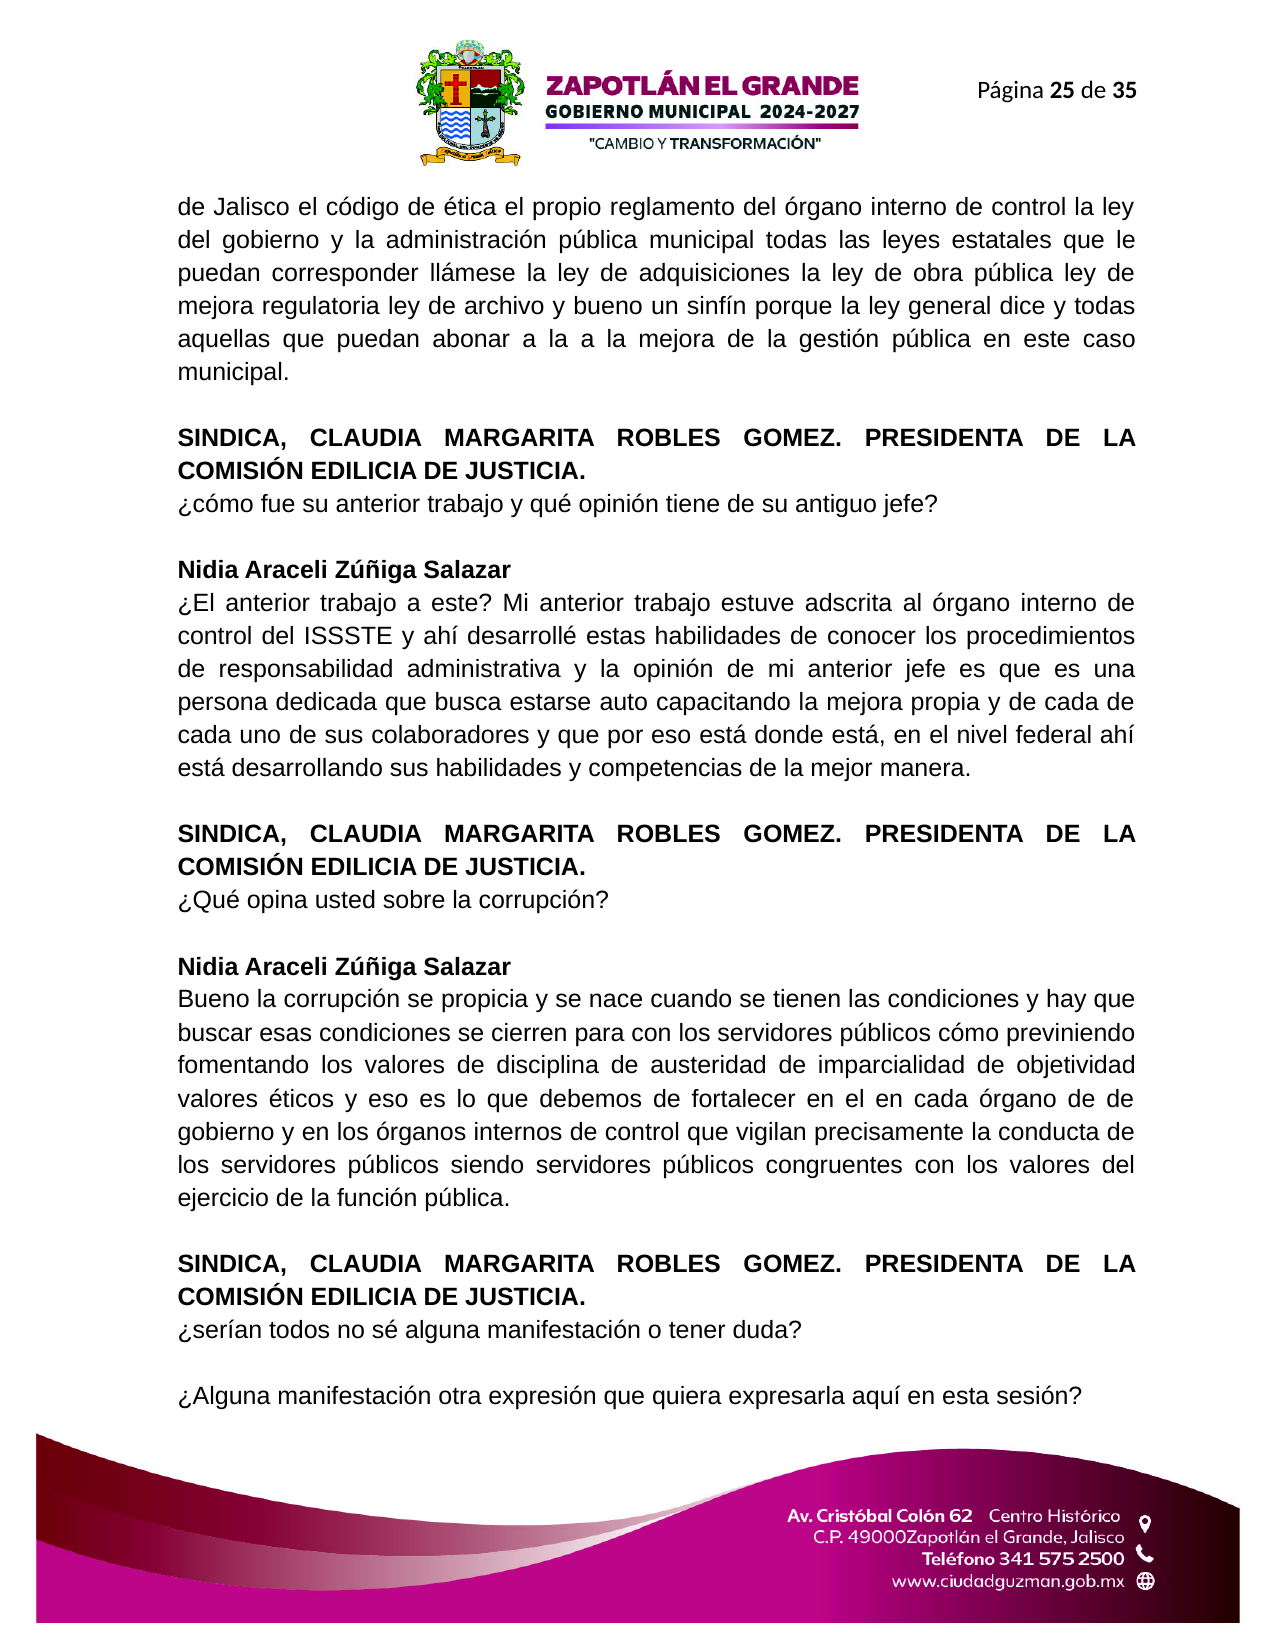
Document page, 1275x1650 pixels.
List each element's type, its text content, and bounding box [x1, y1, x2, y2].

text SINDICA, CLAUDIA MARGARITA ROBLES GOMEZ. PRESIDENTA DE LA COMISIÓN EDILICIA DE JUSTICIA. [177, 819, 1137, 881]
text Nidia Araceli Zúñiga Salazar [177, 555, 1137, 584]
text ¿El anterior trabajo a este? Mi anterior trabajo estuve adscrita al órgano interno de control del ISSSTE y ahí desarrollé estas habilidades de conocer los procedimientos de responsabilidad administrativa y la opinión de mi anterior jefe es que es una persona dedicada que busca estarse auto capacitando la mejora propia y de cada de cada uno de sus colaboradores y que por eso está donde está, en el nivel federal ahí está desarrollando sus habilidades y competencias de la mejor manera. [177, 588, 1137, 782]
text SINDICA, CLAUDIA MARGARITA ROBLES GOMEZ. PRESIDENTA DE LA COMISIÓN EDILICIA DE JUSTICIA. [177, 1249, 1137, 1310]
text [177, 192, 1137, 386]
text Nidia Araceli Zúñiga Salazar [177, 951, 1137, 980]
text ¿cómo fue su anterior trabajo y qué opinión tiene de su antiguo jefe? [177, 489, 1137, 518]
text Bueno la corrupción se propicia y se nace cuando se tienen las condiciones y hay que buscar esas condiciones se cierren para con los servidores públicos cómo previniendo fomentando los valores de disciplina de austeridad de imparcialidad de objetividad valores éticos y eso es lo que debemos de fortalecer en el en cada órgano de de gobierno y en los órganos internos de control que vigilan precisamente la conducta de los servidores públicos siendo servidores públicos congruentes con los valores del ejercicio de la función pública. [177, 984, 1137, 1211]
text SINDICA, CLAUDIA MARGARITA ROBLES GOMEZ. PRESIDENTA DE LA COMISIÓN EDILICIA DE JUSTICIA. [177, 423, 1137, 485]
text ¿Alguna manifestación otra expresión que quiera expresarla aquí en esta sesión? [177, 1381, 1137, 1409]
text ¿serían todos no sé alguna manifestación o tener duda? [177, 1315, 1137, 1343]
text ¿Qué opina usted sobre la corrupción? [177, 885, 1137, 914]
picture [0, 0, 1275, 1650]
